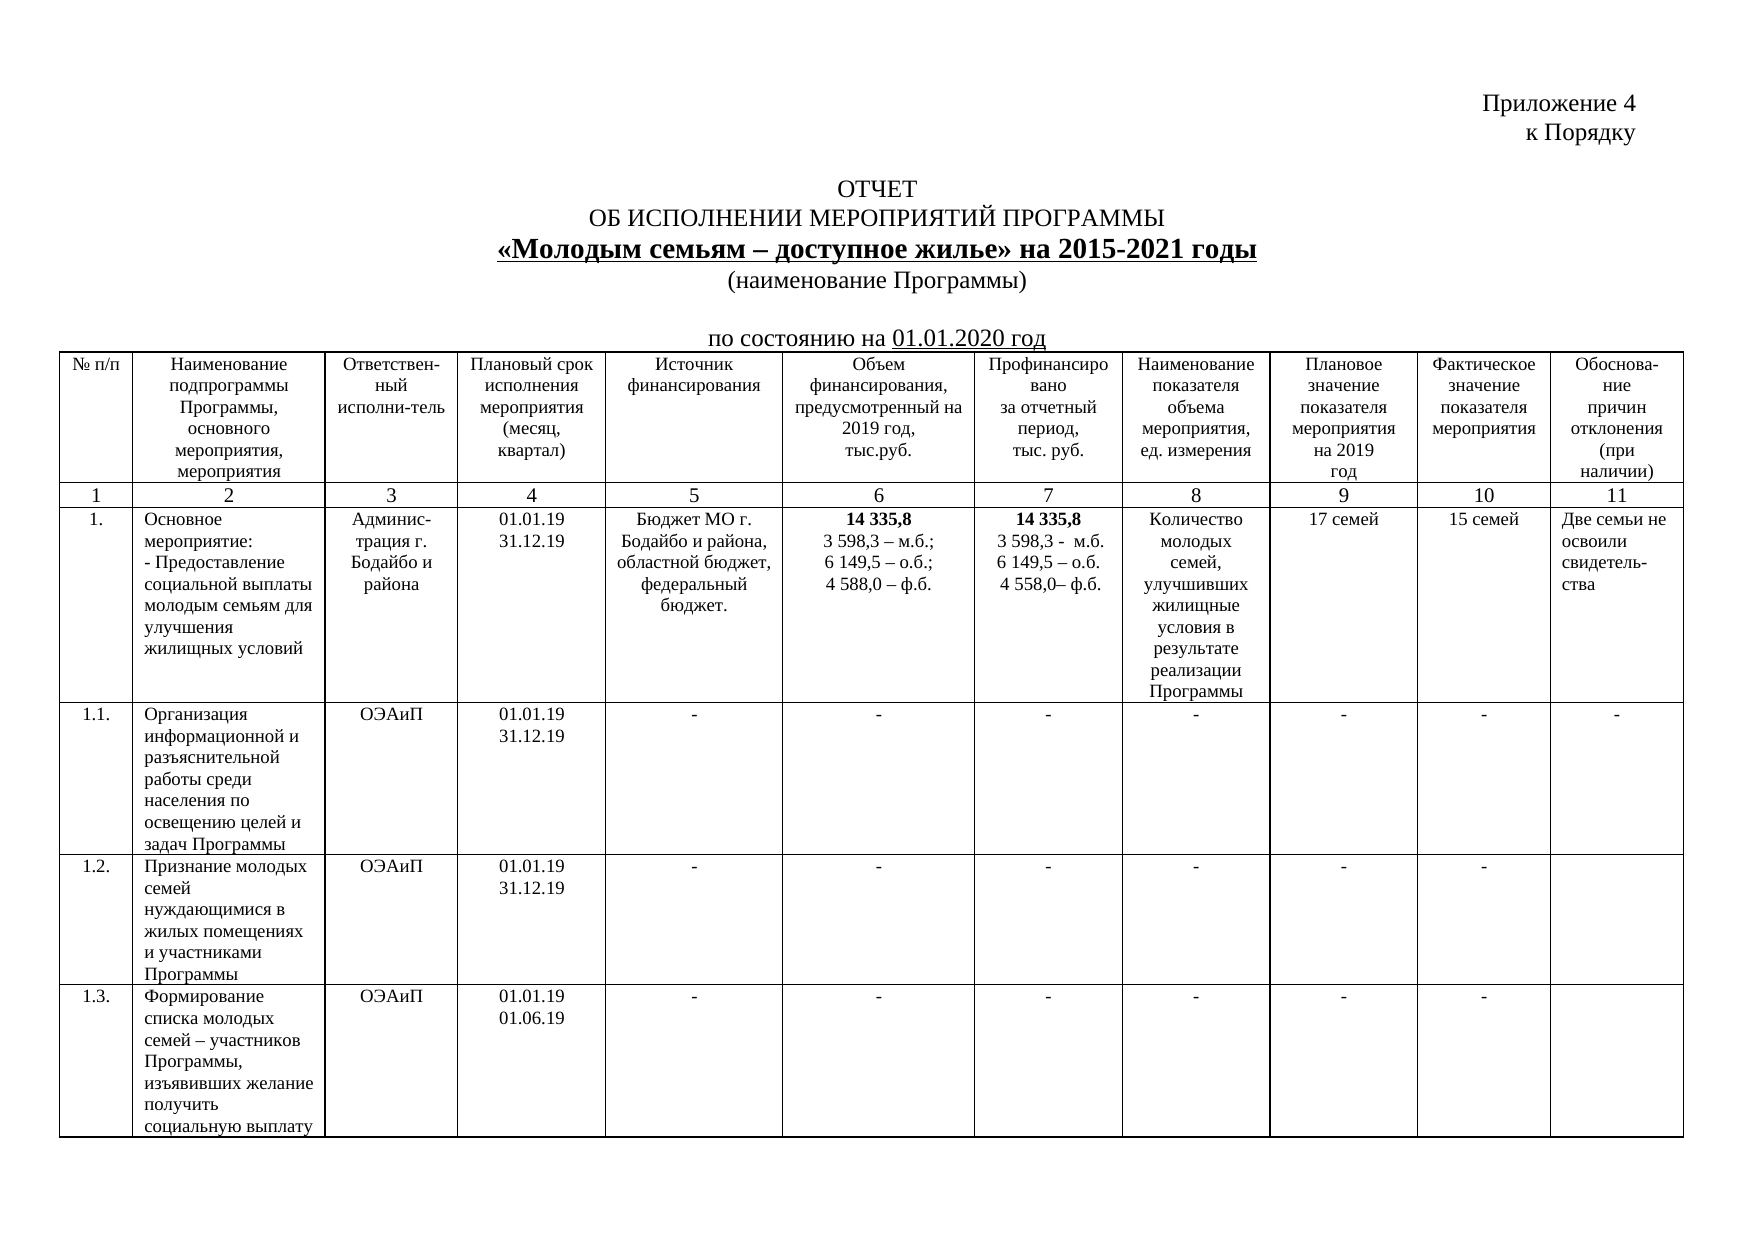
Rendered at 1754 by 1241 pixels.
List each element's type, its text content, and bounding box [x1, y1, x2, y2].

table_cell - [1123, 703, 1269, 854]
table_cell Признание молодых семей нуждающимися в жилых помещениях и участниками Программы [133, 855, 324, 984]
table_cell Организация информационной и разъяснительной работы среди населения по освещению целей и задач Программы [133, 703, 324, 854]
table_cell - [783, 985, 974, 1136]
table_cell 10 [1418, 483, 1550, 507]
text к Порядку [118, 117, 1636, 145]
table_cell ОЭАиП [326, 703, 457, 854]
table_cell - [1271, 855, 1417, 984]
table_header Профинансировано за отчетный период, тыс. руб. [975, 353, 1122, 482]
table_header Ответствен-ный исполни-тель [326, 353, 457, 482]
table_cell Бюджет МО г. Бодайбо и района, областной бюджет, федеральный бюджет. [606, 508, 782, 702]
table_cell - [1271, 985, 1417, 1136]
table_cell 14 335,8 3 598,3 - м.б. 6 149,5 – о.б. 4 558,0– ф.б. [975, 508, 1122, 702]
table_cell Основное мероприятие: - Предоставление социальной выплаты молодым семьям для улучшения жилищных условий [133, 508, 324, 702]
table_cell - [1418, 985, 1550, 1136]
table_header Фактическое значение показателя мероприятия [1418, 353, 1550, 482]
table_cell 4 [458, 483, 605, 507]
table_cell - [606, 855, 782, 984]
table_cell 01.01.19 31.12.19 [458, 703, 605, 854]
table_cell 9 [1271, 483, 1417, 507]
table_cell 7 [975, 483, 1122, 507]
text Приложение 4 [118, 88, 1636, 117]
table_cell 01.01.19 31.12.19 [458, 508, 605, 702]
table_cell - [1123, 855, 1269, 984]
table_header Источник финансирования [606, 353, 782, 482]
text «Молодым семьям – доступное жилье» на 2015-2021 годы [118, 232, 1636, 265]
table_cell - [606, 985, 782, 1136]
table_cell ОЭАиП [326, 985, 457, 1136]
table_header Обоснова-ние причин отклонения (при наличии) [1551, 353, 1683, 482]
table_cell 14 335,8 3 598,3 – м.б.; 6 149,5 – о.б.; 4 588,0 – ф.б. [783, 508, 974, 702]
table_cell Админис-трация г. Бодайбо и района [326, 508, 457, 702]
text ОБ ИСПОЛНЕНИИ МЕРОПРИЯТИЙ ПРОГРАММЫ [118, 203, 1636, 232]
table_cell - [975, 855, 1122, 984]
text по состоянию на 01.01.2020 год [118, 323, 1636, 351]
table_header Плановое значение показателя мероприятия на 2019 год [1271, 353, 1417, 482]
table_cell - [783, 855, 974, 984]
table_cell 15 семей [1418, 508, 1550, 702]
table_cell - [975, 703, 1122, 854]
table_cell 17 семей [1271, 508, 1417, 702]
table_cell 5 [606, 483, 782, 507]
table_cell - [1418, 855, 1550, 984]
table_cell Количество молодых семей, улучшивших жилищные условия в результате реализации Программы [1123, 508, 1269, 702]
table_cell 01.01.19 01.06.19 [458, 985, 605, 1136]
table_cell [1551, 855, 1683, 984]
table_cell [1551, 985, 1683, 1136]
table_cell ОЭАиП [326, 855, 457, 984]
text ОТЧЕТ [118, 174, 1636, 203]
table_cell 6 [783, 483, 974, 507]
table_header Наименование показателя объема мероприятия, ед. измерения [1123, 353, 1269, 482]
table_cell 2 [133, 483, 324, 507]
table_cell - [606, 703, 782, 854]
table_cell 1.2. [60, 855, 132, 984]
table_cell 01.01.19 31.12.19 [458, 855, 605, 984]
table_cell - [1418, 703, 1550, 854]
table_cell - [975, 985, 1122, 1136]
table_cell 3 [326, 483, 457, 507]
table_cell 1 [60, 483, 132, 507]
table_cell 11 [1551, 483, 1683, 507]
table_cell 1.1. [60, 703, 132, 854]
table_cell 1.3. [60, 985, 132, 1136]
table_cell 8 [1123, 483, 1269, 507]
table_header № п/п [60, 353, 132, 482]
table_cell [133, 985, 324, 1136]
table_cell - [783, 703, 974, 854]
table_cell - [1271, 703, 1417, 854]
text (наименование Программы) [118, 265, 1636, 294]
table_header Объем финансирования, предусмотренный на 2019 год, тыс.руб. [783, 353, 974, 482]
table_cell Две семьи не освоили свидетель-ства [1551, 508, 1683, 702]
table_header Наименование подпрограммы Программы, основного мероприятия, мероприятия [133, 353, 324, 482]
table_header Плановый срок исполнения мероприятия (месяц, квартал) [458, 353, 605, 482]
table_cell 1. [60, 508, 132, 702]
table_cell - [1551, 703, 1683, 854]
table_cell - [1123, 985, 1269, 1136]
